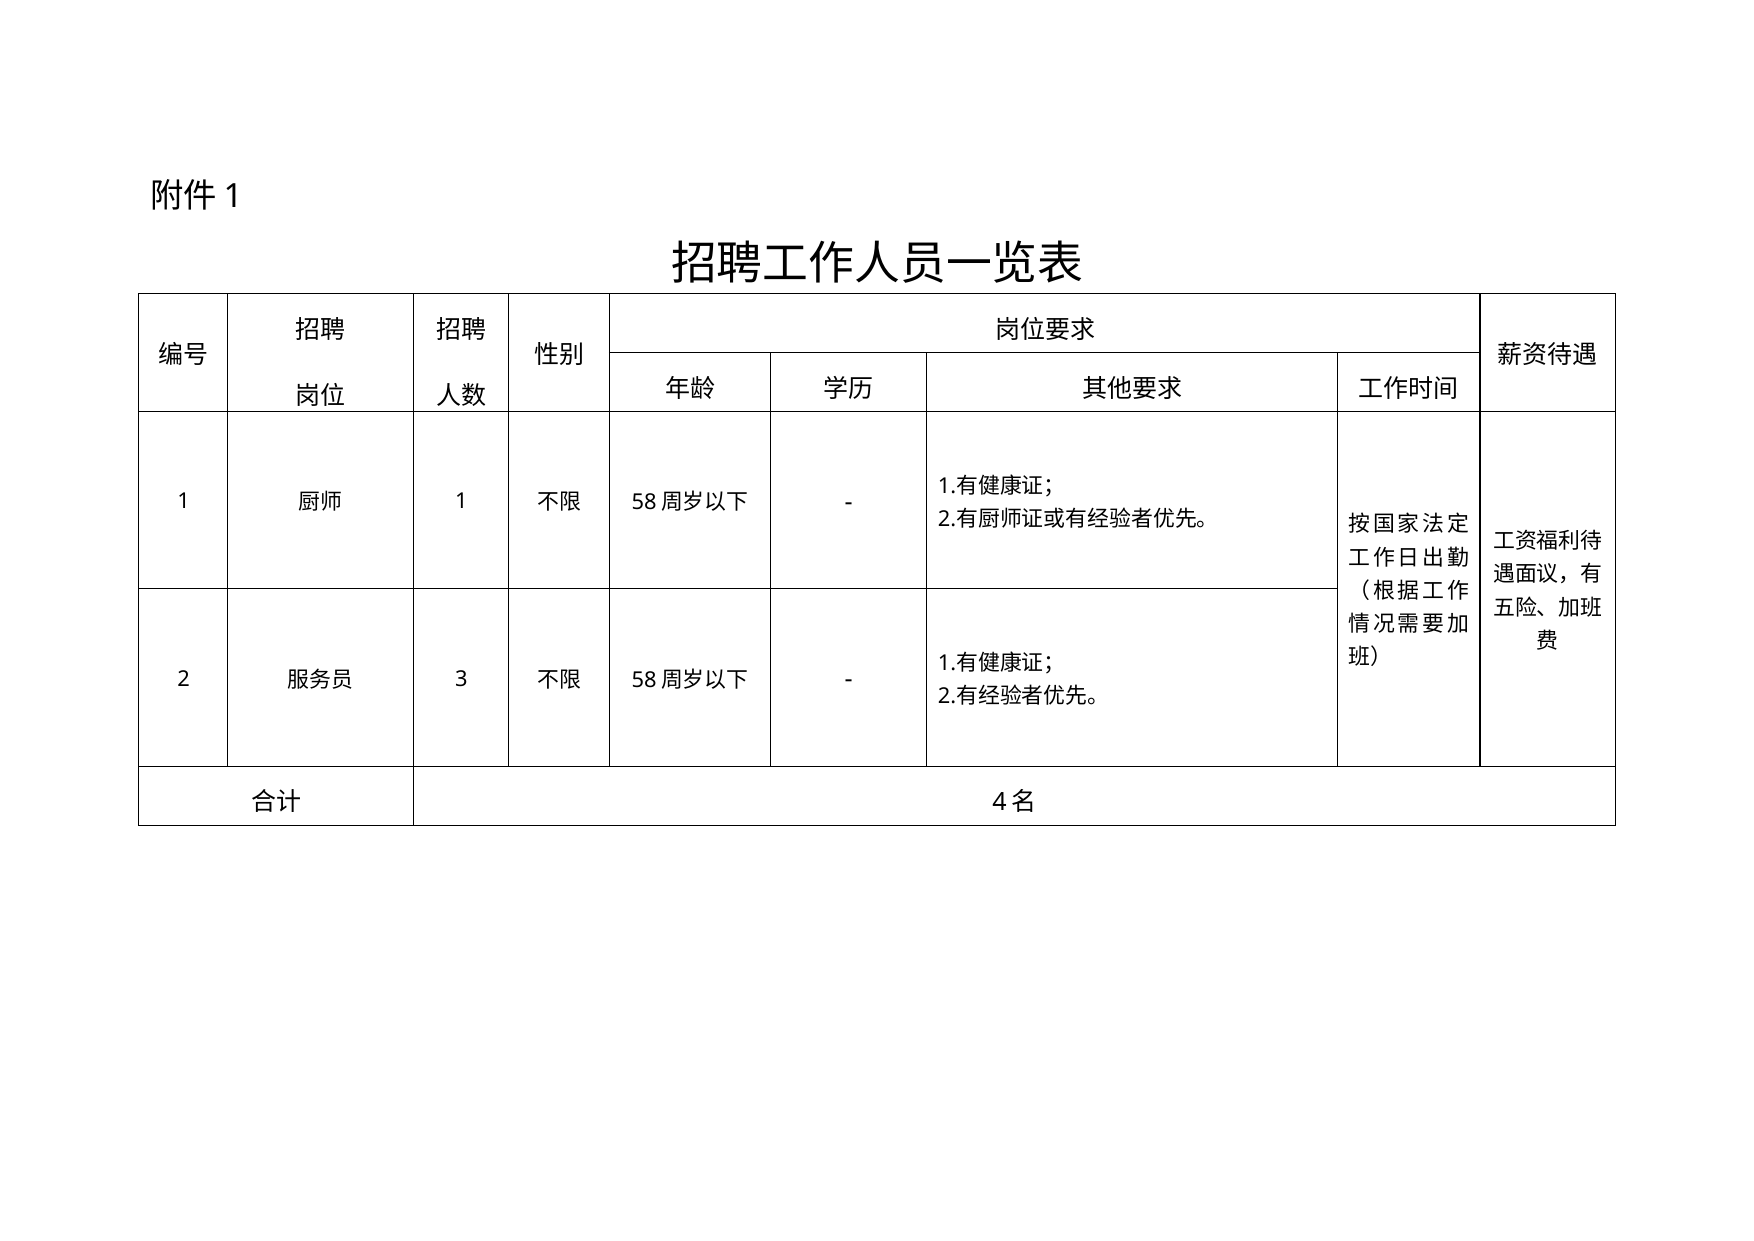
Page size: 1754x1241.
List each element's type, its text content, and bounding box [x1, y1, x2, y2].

table_cell - [771, 412, 926, 588]
table_cell 工作时间 [1338, 353, 1479, 411]
table_cell 58周岁以下 [610, 589, 770, 766]
table_cell 3 [414, 589, 508, 766]
table_cell 2 [139, 589, 227, 766]
table_cell 1 [414, 412, 508, 588]
table_cell 按国家法定工作日出勤（根据工作情况需要加班） [1338, 412, 1479, 766]
table_cell 厨师 [228, 412, 413, 588]
table_cell 不限 [509, 589, 609, 766]
table_header 薪资待遇 [1481, 294, 1615, 411]
table_header 性别 [509, 294, 609, 411]
table_cell 年龄 [610, 353, 770, 411]
table_cell 不限 [509, 412, 609, 588]
table_cell 服务员 [228, 589, 413, 766]
table_cell 1 [139, 412, 227, 588]
table_cell 1.有健康证； 2.有厨师证或有经验者优先。 [927, 412, 1337, 588]
table_header 岗位要求 [610, 294, 1479, 352]
table_cell 合计 [139, 767, 413, 824]
table_cell 工资福利待遇面议，有五险、加班费 [1481, 412, 1615, 766]
list 招聘工作人员一览表 [150, 227, 1604, 293]
table_cell 1.有健康证； 2.有经验者优先。 [927, 589, 1337, 766]
table_header 招聘 人数 [414, 294, 508, 411]
table_cell 其他要求 [927, 353, 1337, 411]
table_cell - [771, 589, 926, 766]
table_cell 学历 [771, 353, 926, 411]
list 附件1 [150, 160, 1604, 227]
table_header 招聘 岗位 [228, 294, 413, 411]
table_cell 4名 [414, 767, 1615, 824]
table_header 编号 [139, 294, 227, 411]
table_cell 58周岁以下 [610, 412, 770, 588]
